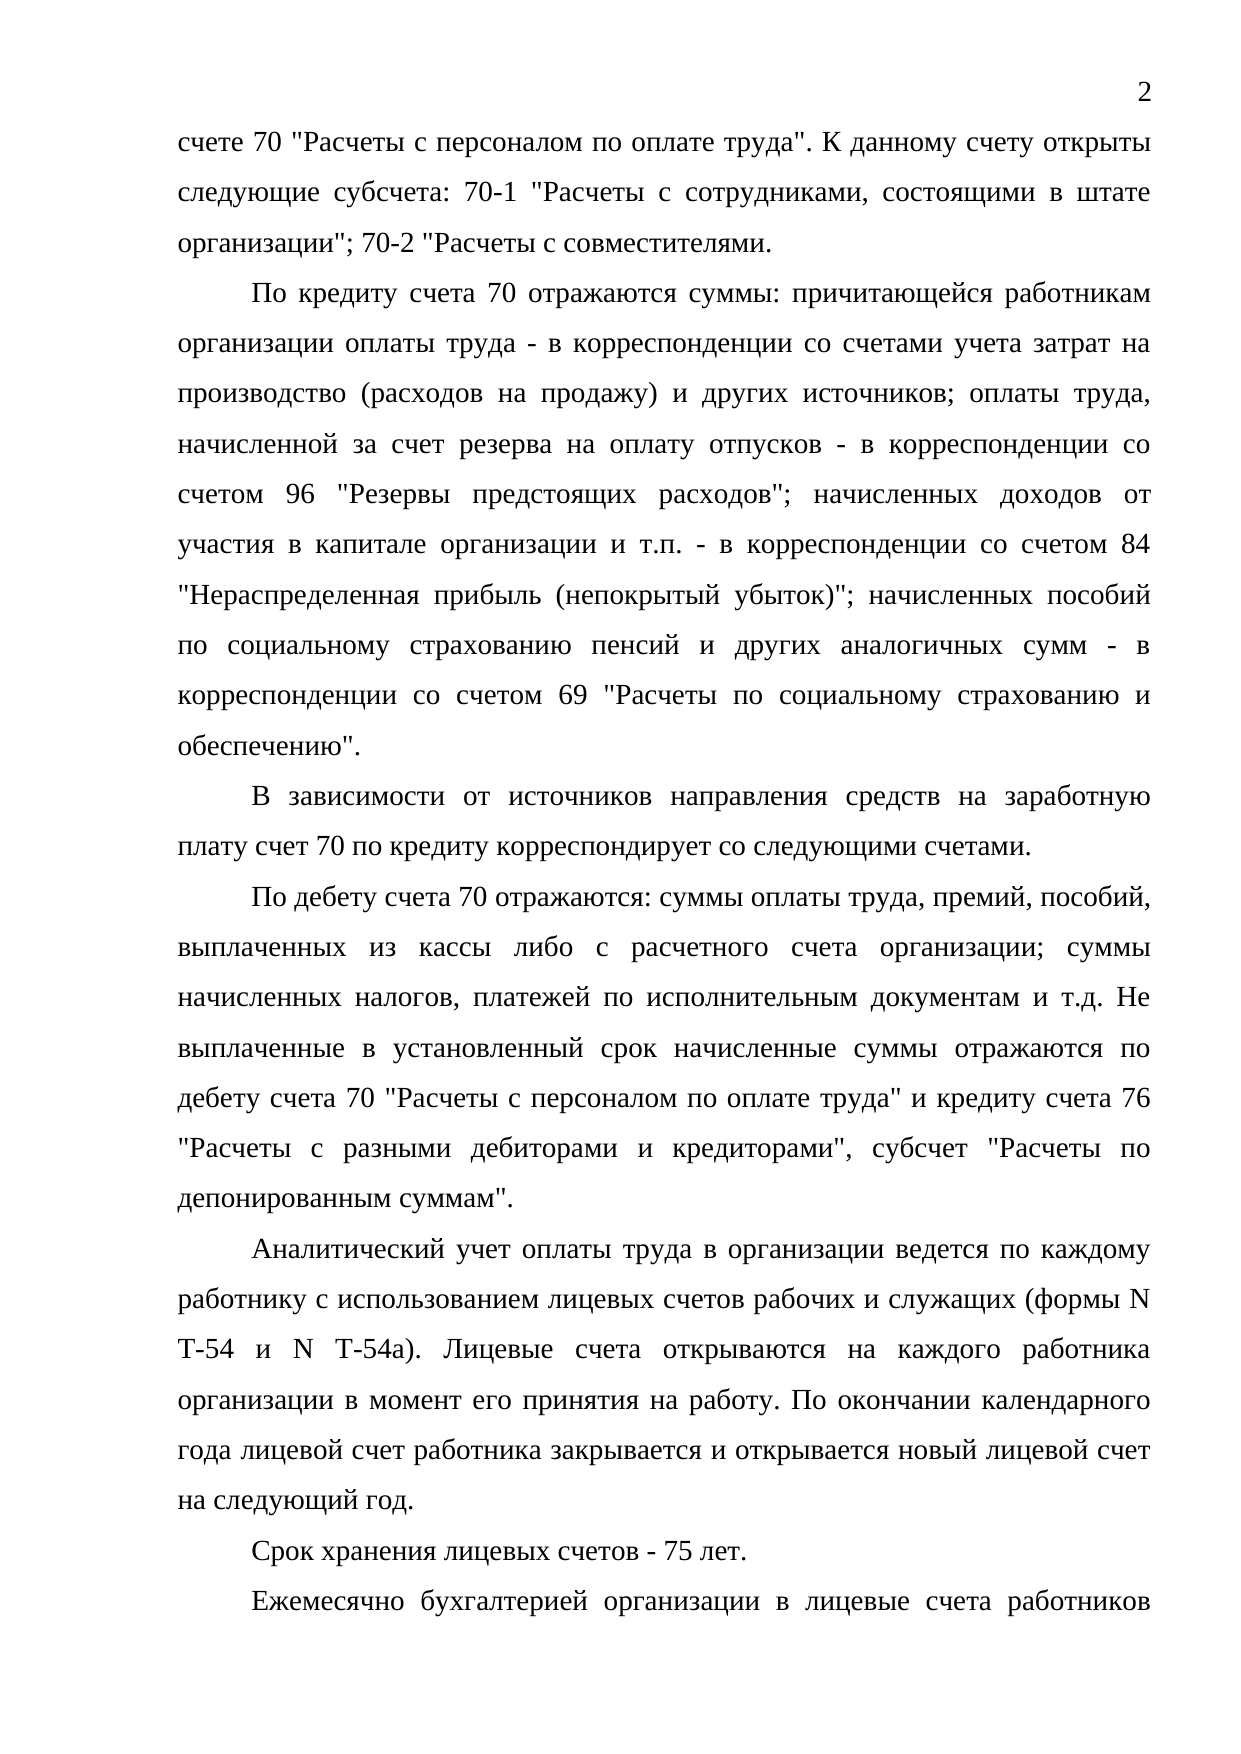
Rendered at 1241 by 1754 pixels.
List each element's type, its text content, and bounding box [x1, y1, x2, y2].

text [177, 124, 1152, 258]
text Срок хранения лицевых счетов - 75 лет. [177, 1533, 1152, 1566]
text Аналитический учет оплаты труда в организации ведется по каждому работнику с использованием лицевых счетов рабочих и служащих (формы N Т-54 и N Т-54а). Лицевые счета открываются на каждого работника организации в момент его принятия на работу. По окончании календарного года лицевой счет работника закрывается и открывается новый лицевой счет на следующий год. [177, 1231, 1152, 1516]
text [177, 1583, 1152, 1617]
text По кредиту счета 70 отражаются суммы: причитающейся работникам организации оплаты труда - в корреспонденции со счетами учета затрат на производство (расходов на продажу) и других источников; оплаты труда, начисленной за счет резерва на оплату отпусков - в корреспонденции со счетом 96 "Резервы предстоящих расходов"; начисленных доходов от участия в капитале организации и т.п. - в корреспонденции со счетом 84 "Нераспределенная прибыль (непокрытый убыток)"; начисленных пособий по социальному страхованию пенсий и других аналогичных сумм - в корреспонденции со счетом 69 "Расчеты по социальному страхованию и обеспечению". [177, 275, 1152, 761]
text По дебету счета 70 отражаются: суммы оплаты труда, премий, пособий, выплаченных из кассы либо с расчетного счета организации; суммы начисленных налогов, платежей по исполнительным документам и т.д. Не выплаченные в установленный срок начисленные суммы отражаются по дебету счета 70 "Расчеты с персоналом по оплате труда" и кредиту счета 76 "Расчеты с разными дебиторами и кредиторами", субсчет "Расчеты по депонированным суммам". [177, 879, 1152, 1214]
text В зависимости от источников направления средств на заработную плату счет 70 по кредиту корреспондирует со следующими счетами. [177, 778, 1152, 862]
